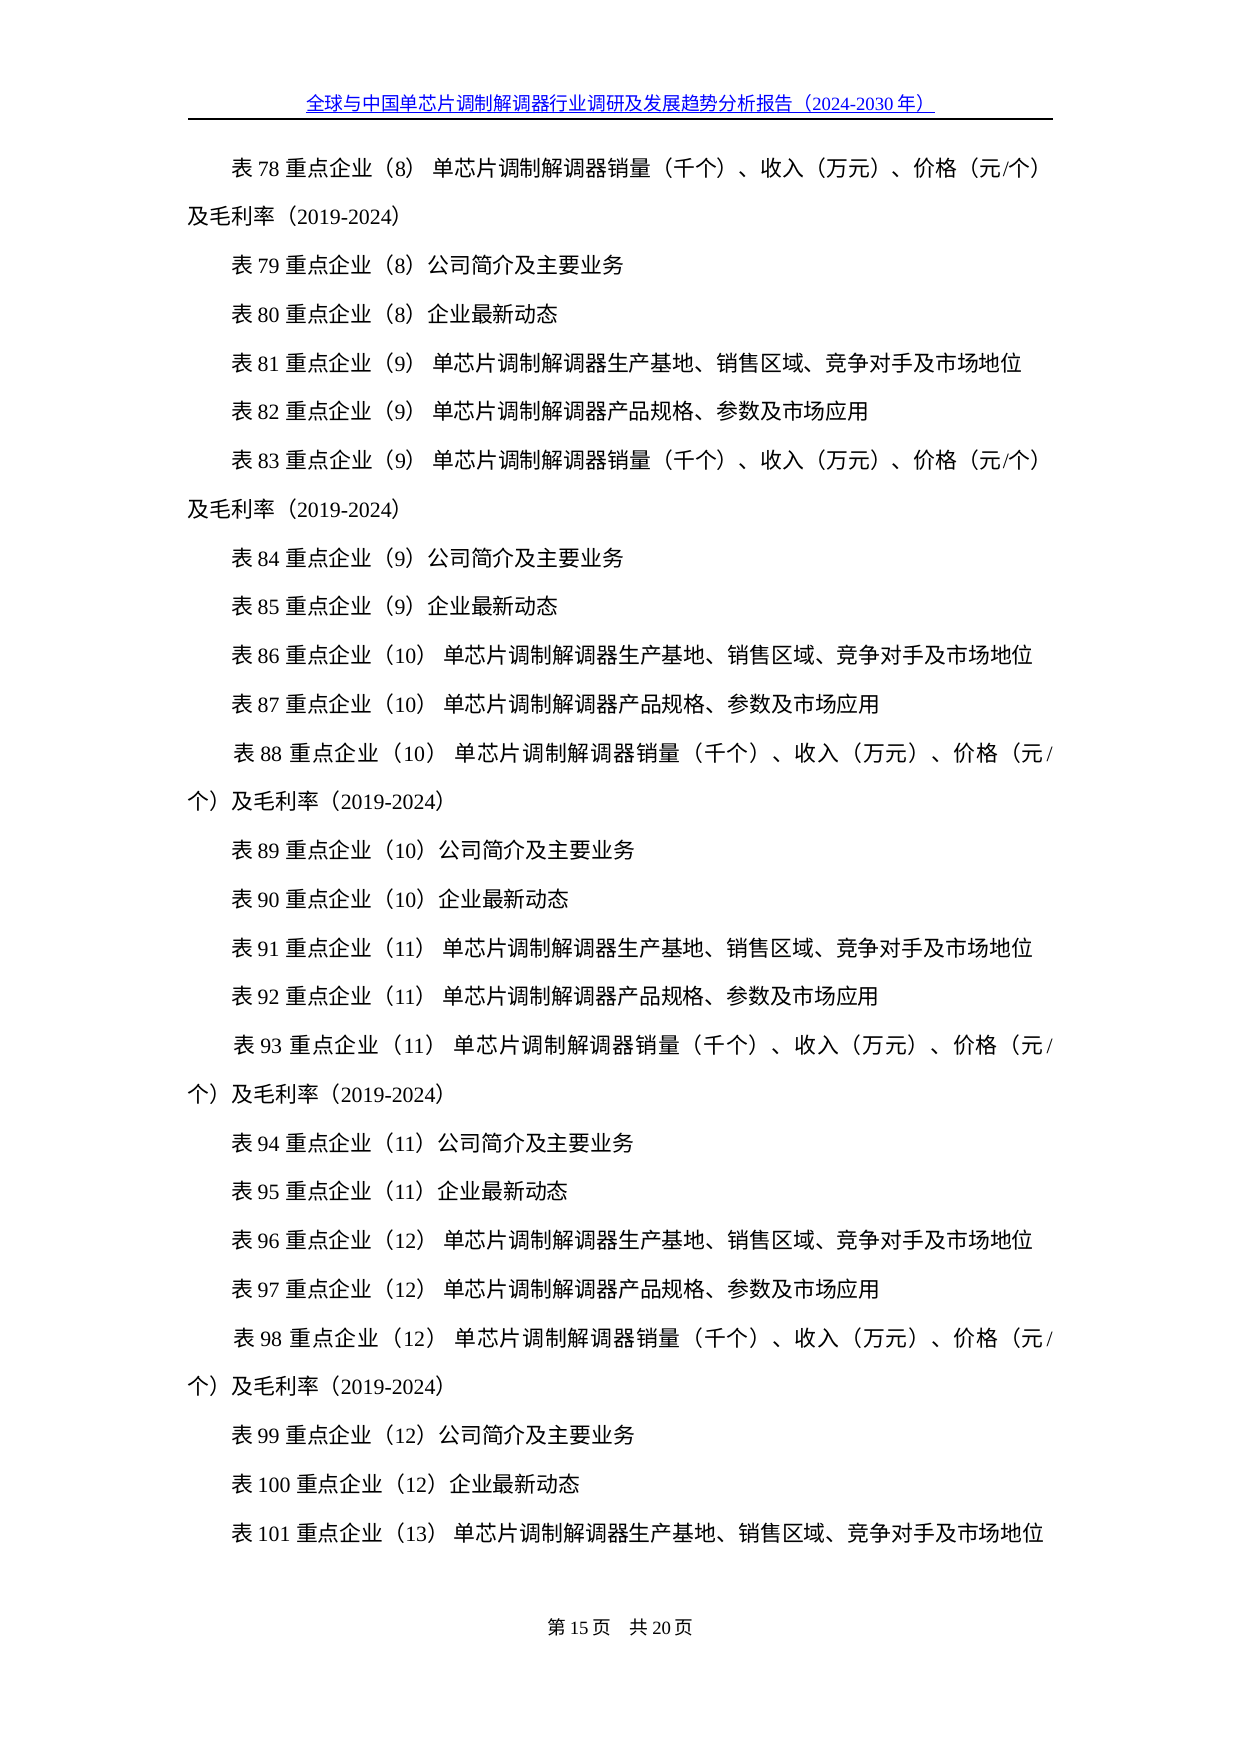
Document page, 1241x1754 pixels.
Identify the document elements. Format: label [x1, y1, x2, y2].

text [187, 150, 1053, 1548]
